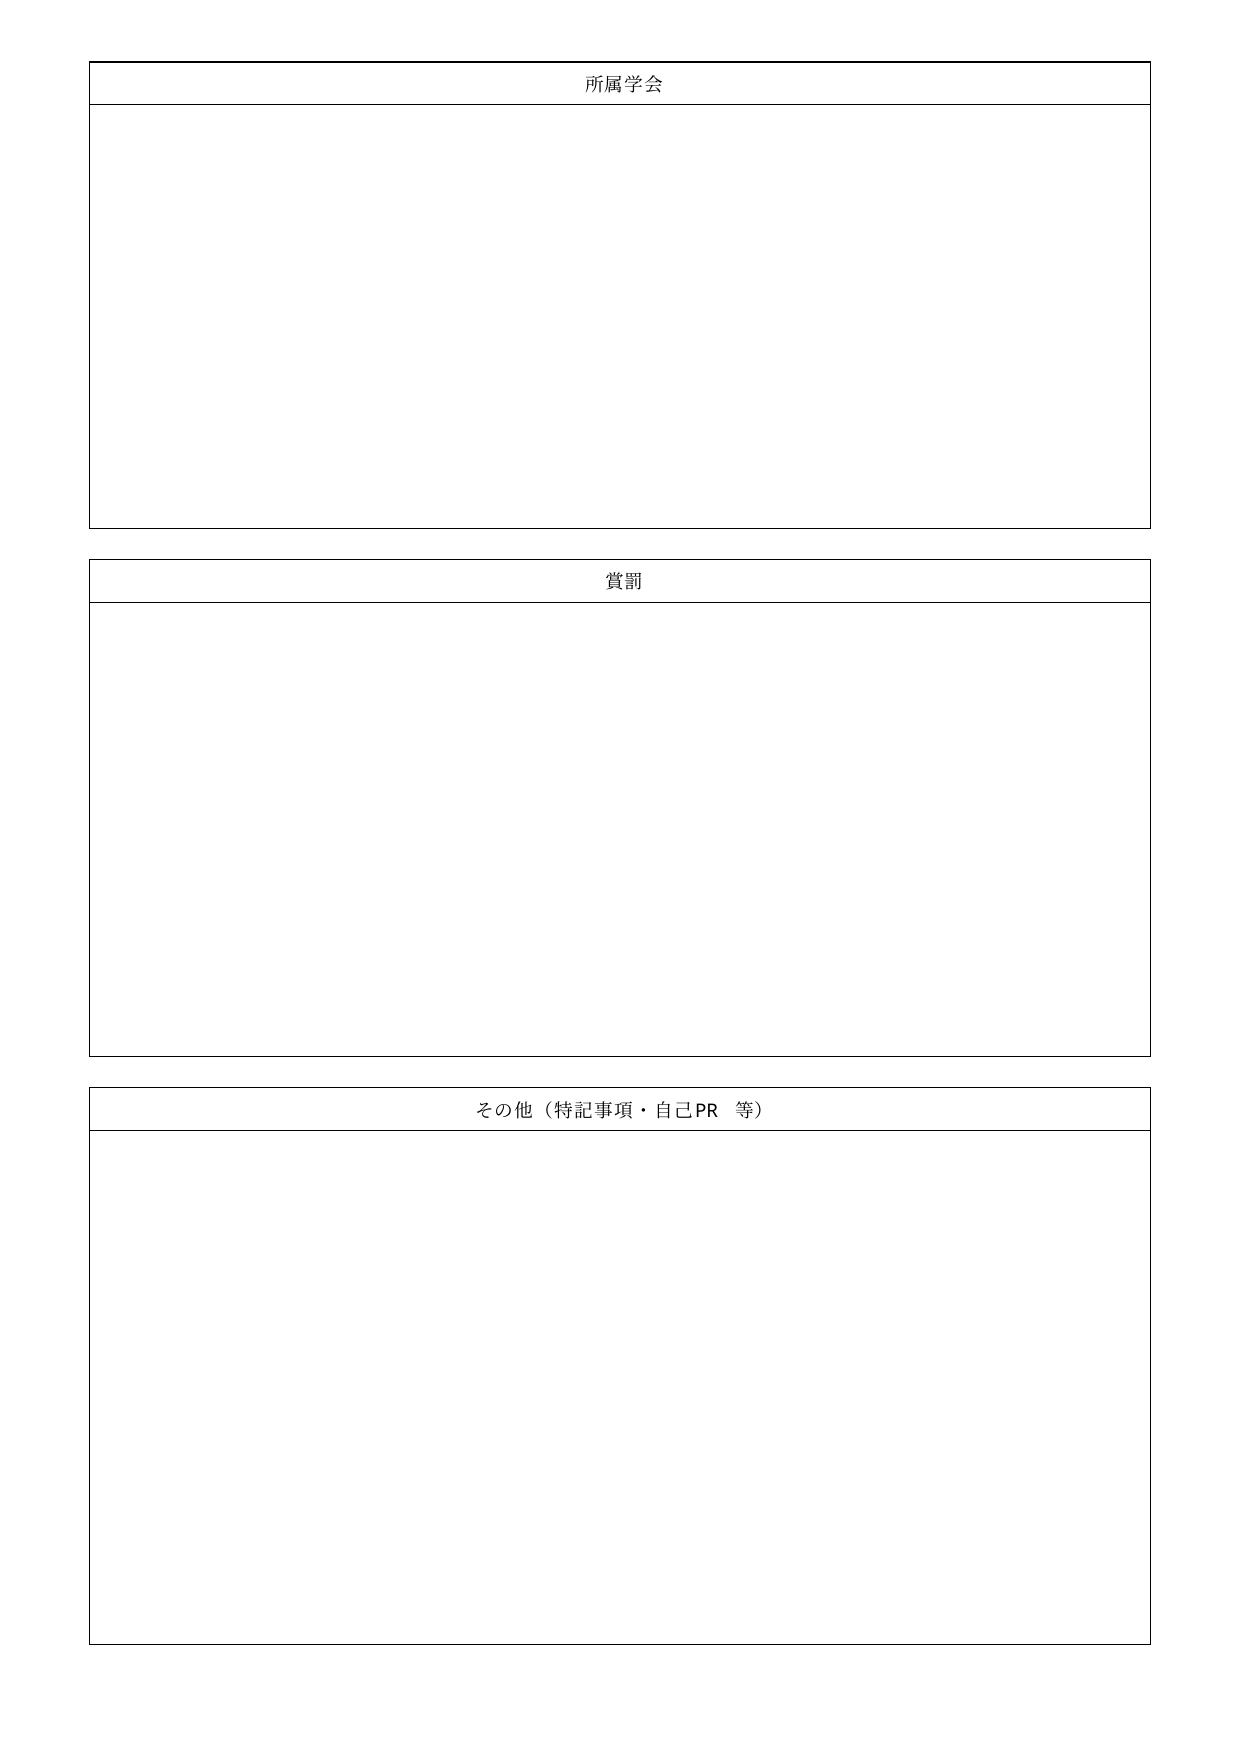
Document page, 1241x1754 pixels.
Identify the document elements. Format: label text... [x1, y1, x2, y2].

table_cell [90, 105, 1150, 528]
table_header 賞罰 [90, 560, 1150, 602]
table_cell [90, 603, 1150, 1056]
table_header 所属学会 [90, 63, 1150, 104]
table_cell [90, 1131, 1150, 1644]
table_header その他（特記事項・自己PR等） [90, 1088, 1150, 1130]
